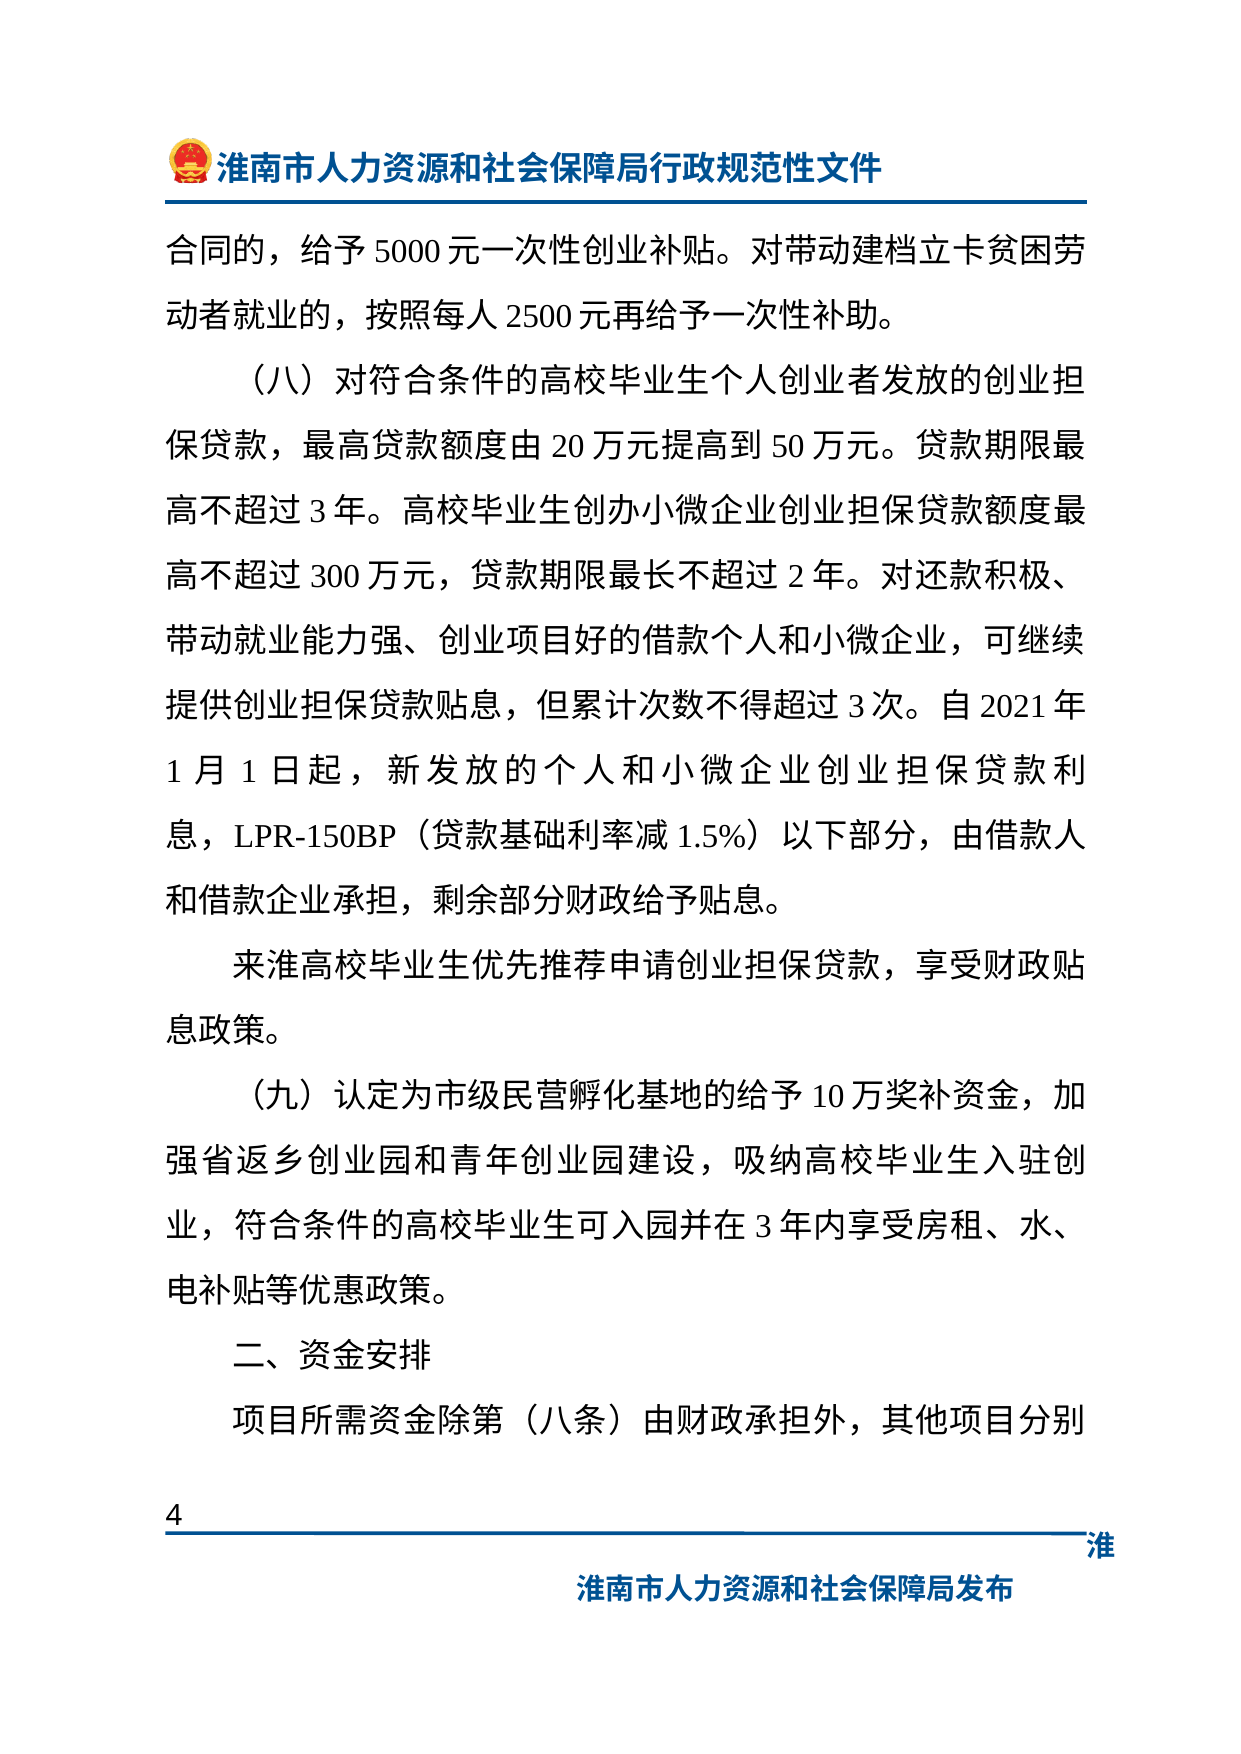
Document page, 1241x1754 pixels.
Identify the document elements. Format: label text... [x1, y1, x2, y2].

text （八）对符合条件的高校毕业生个人创业者发放的创业担 保贷款，最高贷款额度由20万元提高到50万元。贷款期限最 高不超过3年。高校毕业生创办小微企业创业担保贷款额度最高不超过300万元，贷款期限最长不超过2年。对还款积极、带动就业能力强、创业项目好的借款个人和小微企业，可继续提供创业担保贷款贴息，但累计次数不得超过3次。自2021年1月1日起，新发放的个人和小微企业创业担保贷款利息，LPR-150BP（贷款基础利率减1.5%）以下部分，由借款人和借款企业承担，剩余部分财政给予贴息。 [165, 345, 1087, 930]
text （七）对毕业2年以内高校毕业生首次创办小微企业且正 常经营6个月以上的，带动3人以上就业且签订1年以上劳动 合同的，给予5000元一次性创业补贴。对带动建档立卡贫困劳动者就业的，按照每人2500元再给予一次性补助。 [165, 215, 1087, 345]
picture [165, 136, 216, 187]
text 来淮高校毕业生优先推荐申请创业担保贷款，享受财政贴息政策。 [165, 930, 1087, 1060]
text 项目所需资金除第（八条）由财政承担外，其他项目分别由县、区就业补助资金列支。 [165, 1385, 1087, 1450]
text （九）认定为市级民营孵化基地的给予10万奖补资金，加 强省返乡创业园和青年创业园建设，吸纳高校毕业生入驻创业，符合条件的高校毕业生可入园并在3年内享受房租、水、电补贴等优惠政策。 [165, 1060, 1087, 1320]
text 二、资金安排 [165, 1320, 1087, 1385]
